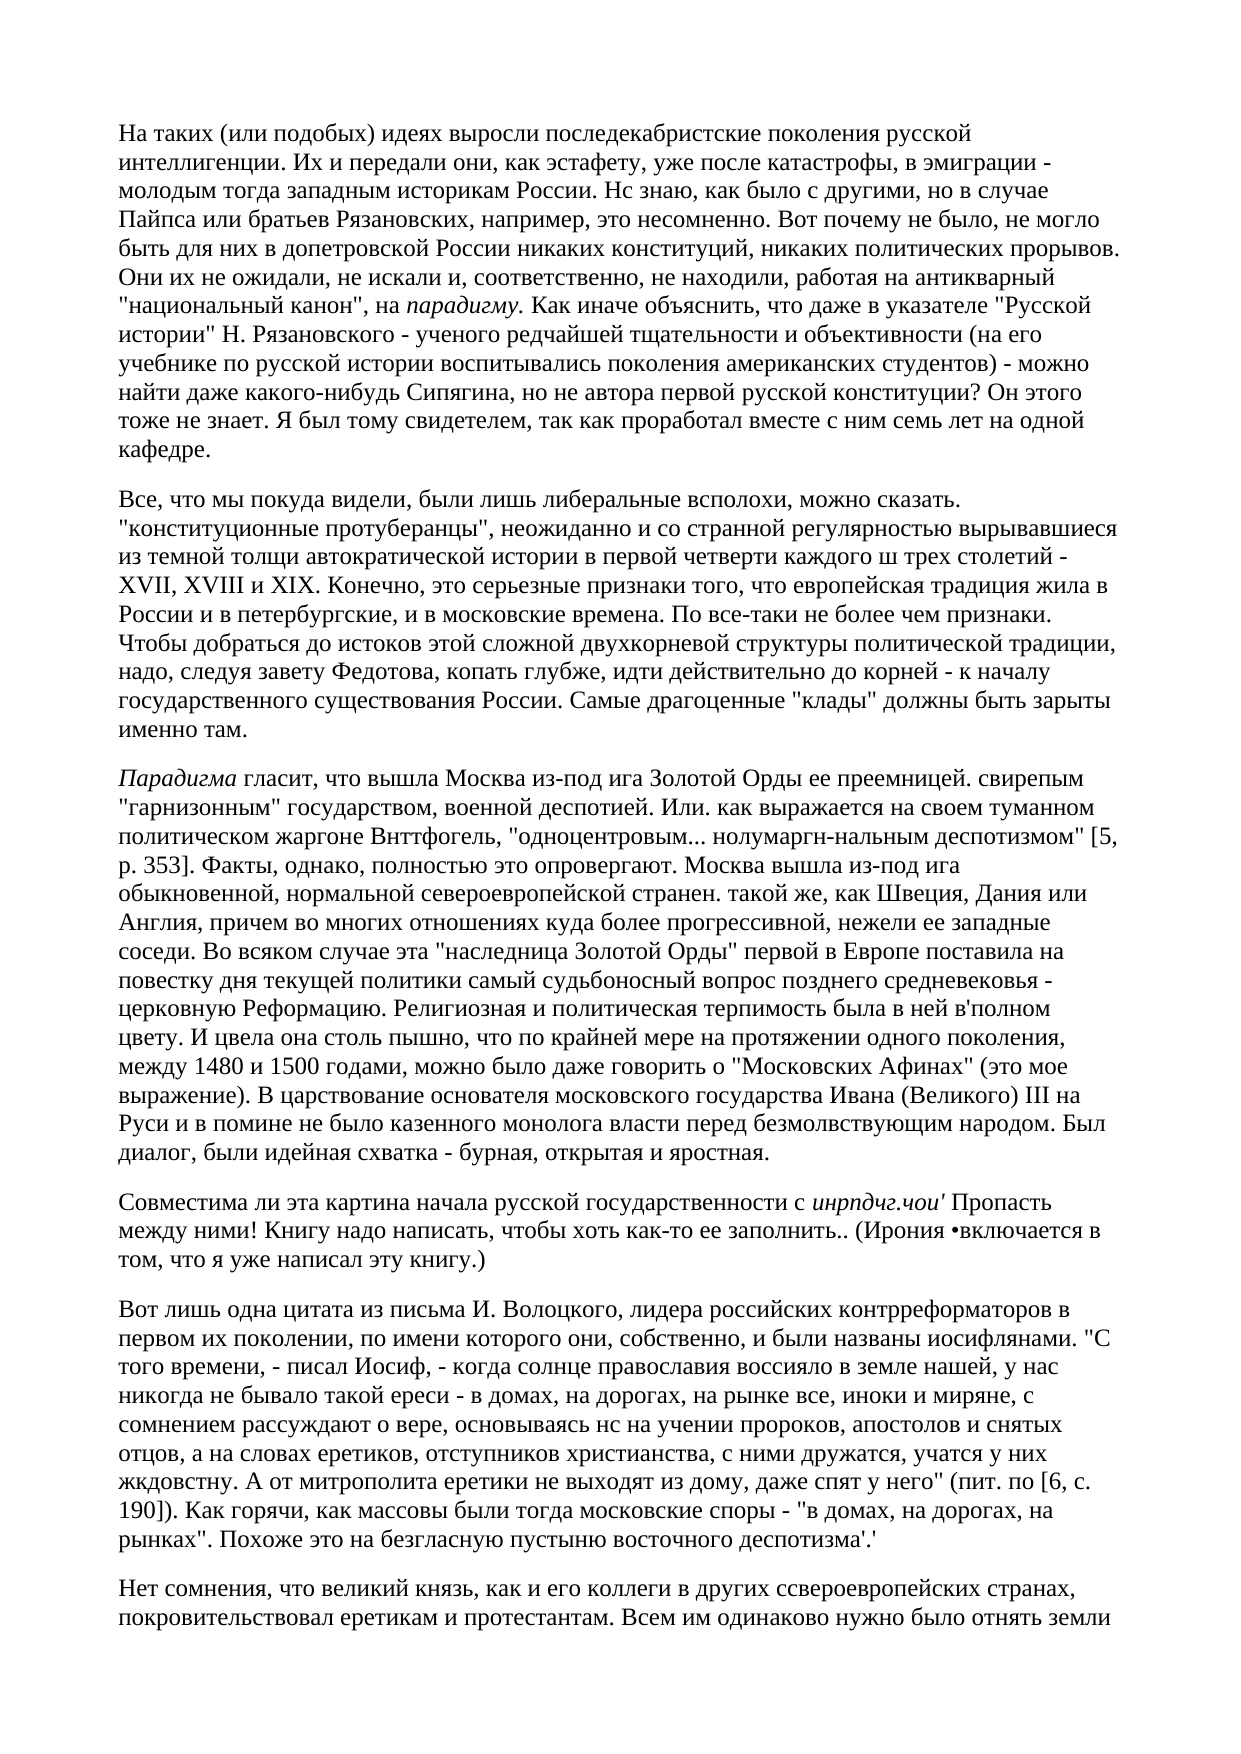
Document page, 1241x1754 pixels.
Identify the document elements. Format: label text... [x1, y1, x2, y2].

text Совместима ли эта картина начала русской государственности с инрпдчг.чои' Пропасть между ними! Книгу надо написать, чтобы хоть как-то ее заполнить.. (Ирония •включается в том, что я уже написал эту книгу.) [118, 1187, 1122, 1273]
text На таких (или подобых) идеях выросли последекабристские поколения русской интеллигенции. Их и передали они, как эстафету, уже после катастрофы, в эмиграции - молодым тогда западным историкам России. Нс знаю, как было с другими, но в случае Пайпса или братьев Рязановских, например, это несомненно. Вот почему не было, не могло быть для них в допетровской России никаких конституций, никаких политических прорывов. Они их не ожидали, не искали и, соответственно, не находили, работая на антикварный "национальный канон", на парадигму. Как иначе объяснить, что даже в указателе "Русской истории" Н. Рязановского - ученого редчайшей тщательности и объективности (на его учебнике по русской истории воспитывались поколения американских студентов) - можно найти даже какого-нибудь Сипягина, но не автора первой русской конституции? Он этого тоже не знает. Я был тому свидетелем, так как проработал вместе с ним семь лет на одной кафедре. [118, 118, 1122, 463]
text Вот лишь одна цитата из письма И. Волоцкого, лидера российских контрреформаторов в первом их поколении, по имени которого они, собственно, и были названы иосифлянами. "С того времени, - писал Иосиф, - когда солнце православия воссияло в земле нашей, у нас никогда не бывало такой ереси - в домах, на дорогах, на рынке все, иноки и миряне, с сомнением рассуждают о вере, основываясь нс на учении пророков, апостолов и снятых отцов, а на словах еретиков, отступников христианства, с ними дружатся, учатся у них жкдовстну. А от митрополита еретики не выходят из дому, даже спят у него" (пит. по [6, с. 190]). Как горячи, как массовы были тогда московские споры - "в домах, на дорогах, на рынках". Похоже это на безгласную пустыню восточного деспотизма'.' [118, 1294, 1122, 1553]
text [118, 1573, 1122, 1631]
text Парадигма гласит, что вышла Москва из-под ига Золотой Орды ее преемницей. свирепым "гарнизонным" государством, военной деспотией. Или. как выражается на своем туманном политическом жаргоне Внттфогель, "одноцентровым... нолумаргн-нальным деспотизмом" [5, р. 353]. Факты, однако, полностью это опровергают. Москва вышла из-под ига обыкновенной, нормальной североевропейской странен. такой же, как Швеция, Дания или Англия, причем во многих отношениях куда более прогрессивной, нежели ее западные соседи. Во всяком случае эта "наследница Золотой Орды" первой в Европе поставила на повестку дня текущей политики самый судьбоносный вопрос позднего средневековья - церковную Реформацию. Религиозная и политическая терпимость была в ней в'полном цвету. И цвела она столь пышно, что по крайней мере на протяжении одного поколения, между 1480 и 1500 годами, можно было даже говорить о "Московских Афинах" (это мое выражение). В царствование основателя московского государства Ивана (Великого) III на Руси и в помине не было казенного монолога власти перед безмолвствующим народом. Был диалог, были идейная схватка - бурная, открытая и яростная. [118, 763, 1122, 1166]
text Все, что мы покуда видели, были лишь либеральные всполохи, можно сказать. "конституционные протуберанцы", неожиданно и со странной регулярностью вырывавшиеся из темной толщи автократической истории в первой четверти каждого ш трех столетий - XVII, XVIII и XIX. Конечно, это серьезные признаки того, что европейская традиция жила в России и в петербургские, и в московские времена. По все-таки не более чем признаки. Чтобы добраться до истоков этой сложной двухкорневой структуры политической традиции, надо, следуя завету Федотова, копать глубже, идти действительно до корней - к началу государственного существования России. Самые драгоценные "клады" должны быть зарыты именно там. [118, 484, 1122, 743]
